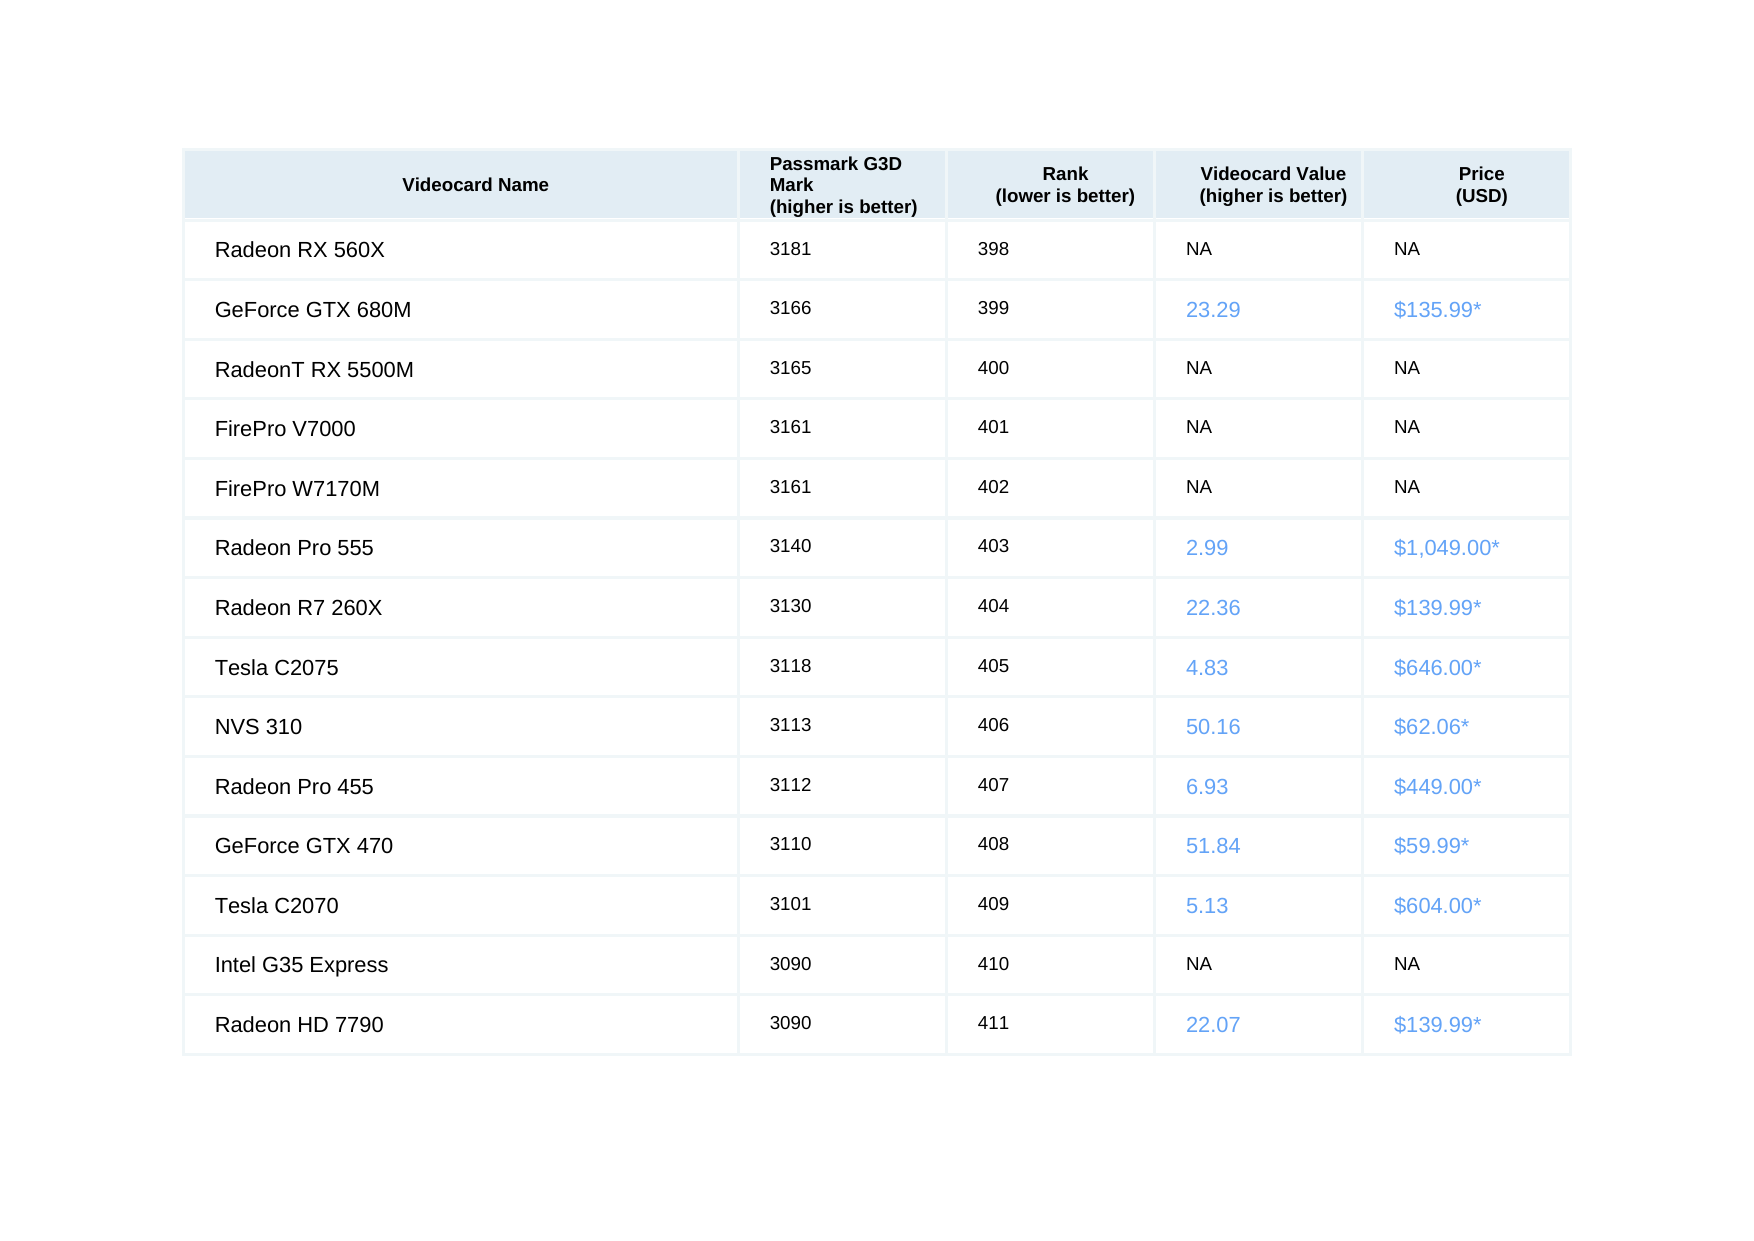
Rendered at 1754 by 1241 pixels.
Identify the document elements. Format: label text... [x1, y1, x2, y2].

table_cell 3101 [740, 877, 945, 933]
table_cell 403 [948, 520, 1153, 576]
table_cell 51.84 [1156, 818, 1361, 874]
table_cell 3161 [740, 400, 945, 457]
table_cell $1,049.00* [1364, 520, 1569, 576]
table_cell $604.00* [1364, 877, 1569, 933]
table_cell 23.29 [1156, 281, 1361, 338]
table_cell 3130 [740, 579, 945, 636]
table_cell Radeon RX 560X [185, 222, 737, 278]
table_cell 5.13 [1156, 877, 1361, 933]
table_cell 2.99 [1156, 520, 1361, 576]
table_cell 3181 [740, 222, 945, 278]
table_cell NVS 310 [185, 698, 737, 755]
table_cell NA [1156, 460, 1361, 516]
table_cell 3113 [740, 698, 945, 755]
table_cell Radeon HD 7790 [185, 996, 737, 1053]
table_cell Radeon Pro 455 [185, 758, 737, 814]
table_cell 6.93 [1156, 758, 1361, 814]
table_cell 3118 [740, 639, 945, 695]
table_cell 404 [948, 579, 1153, 636]
table_cell 398 [948, 222, 1153, 278]
table_cell NA [1364, 222, 1569, 278]
table_cell Radeon Pro 555 [185, 520, 737, 576]
table_cell $62.06* [1364, 698, 1569, 755]
table_cell 410 [948, 937, 1153, 993]
table_cell $135.99* [1364, 281, 1569, 338]
table_cell 400 [948, 341, 1153, 397]
table_cell 399 [948, 281, 1153, 338]
table_header Passmark G3D Mark (higher is better) [740, 151, 945, 218]
table_cell 3112 [740, 758, 945, 814]
table_cell 405 [948, 639, 1153, 695]
table_cell Intel G35 Express [185, 937, 737, 993]
table_cell 407 [948, 758, 1153, 814]
table_cell 3090 [740, 996, 945, 1053]
table_cell GeForce GTX 470 [185, 818, 737, 874]
table_cell 411 [948, 996, 1153, 1053]
table_header Videocard Value (higher is better) [1156, 151, 1361, 218]
table_cell Tesla C2070 [185, 877, 737, 933]
table_cell Tesla C2075 [185, 639, 737, 695]
table_cell $139.99* [1364, 579, 1569, 636]
table_cell 3166 [740, 281, 945, 338]
table_cell 3110 [740, 818, 945, 874]
table_cell NA [1364, 937, 1569, 993]
table_cell 3161 [740, 460, 945, 516]
table_cell 3090 [740, 937, 945, 993]
table_cell 50.16 [1156, 698, 1361, 755]
table_cell FirePro W7170M [185, 460, 737, 516]
table_header Videocard Name [185, 151, 737, 218]
table_cell 409 [948, 877, 1153, 933]
table_cell NA [1364, 341, 1569, 397]
table_cell FirePro V7000 [185, 400, 737, 457]
table_cell 401 [948, 400, 1153, 457]
table_cell $139.99* [1364, 996, 1569, 1053]
table_cell 408 [948, 818, 1153, 874]
table_cell Radeon R7 260X [185, 579, 737, 636]
table_header Rank (lower is better) [948, 151, 1153, 218]
table_cell GeForce GTX 680M [185, 281, 737, 338]
table_cell 4.83 [1156, 639, 1361, 695]
table_header Price (USD) [1364, 151, 1569, 218]
table_cell NA [1156, 937, 1361, 993]
table_cell NA [1364, 460, 1569, 516]
table_cell NA [1156, 222, 1361, 278]
table_cell NA [1156, 341, 1361, 397]
table_cell $646.00* [1364, 639, 1569, 695]
table_cell 22.07 [1156, 996, 1361, 1053]
table_cell RadeonT RX 5500M [185, 341, 737, 397]
table_cell 402 [948, 460, 1153, 516]
table_cell 22.36 [1156, 579, 1361, 636]
table_cell $59.99* [1364, 818, 1569, 874]
table_cell NA [1364, 400, 1569, 457]
table_cell $449.00* [1364, 758, 1569, 814]
table_cell NA [1156, 400, 1361, 457]
table_cell 3165 [740, 341, 945, 397]
table_cell 3140 [740, 520, 945, 576]
table_cell 406 [948, 698, 1153, 755]
